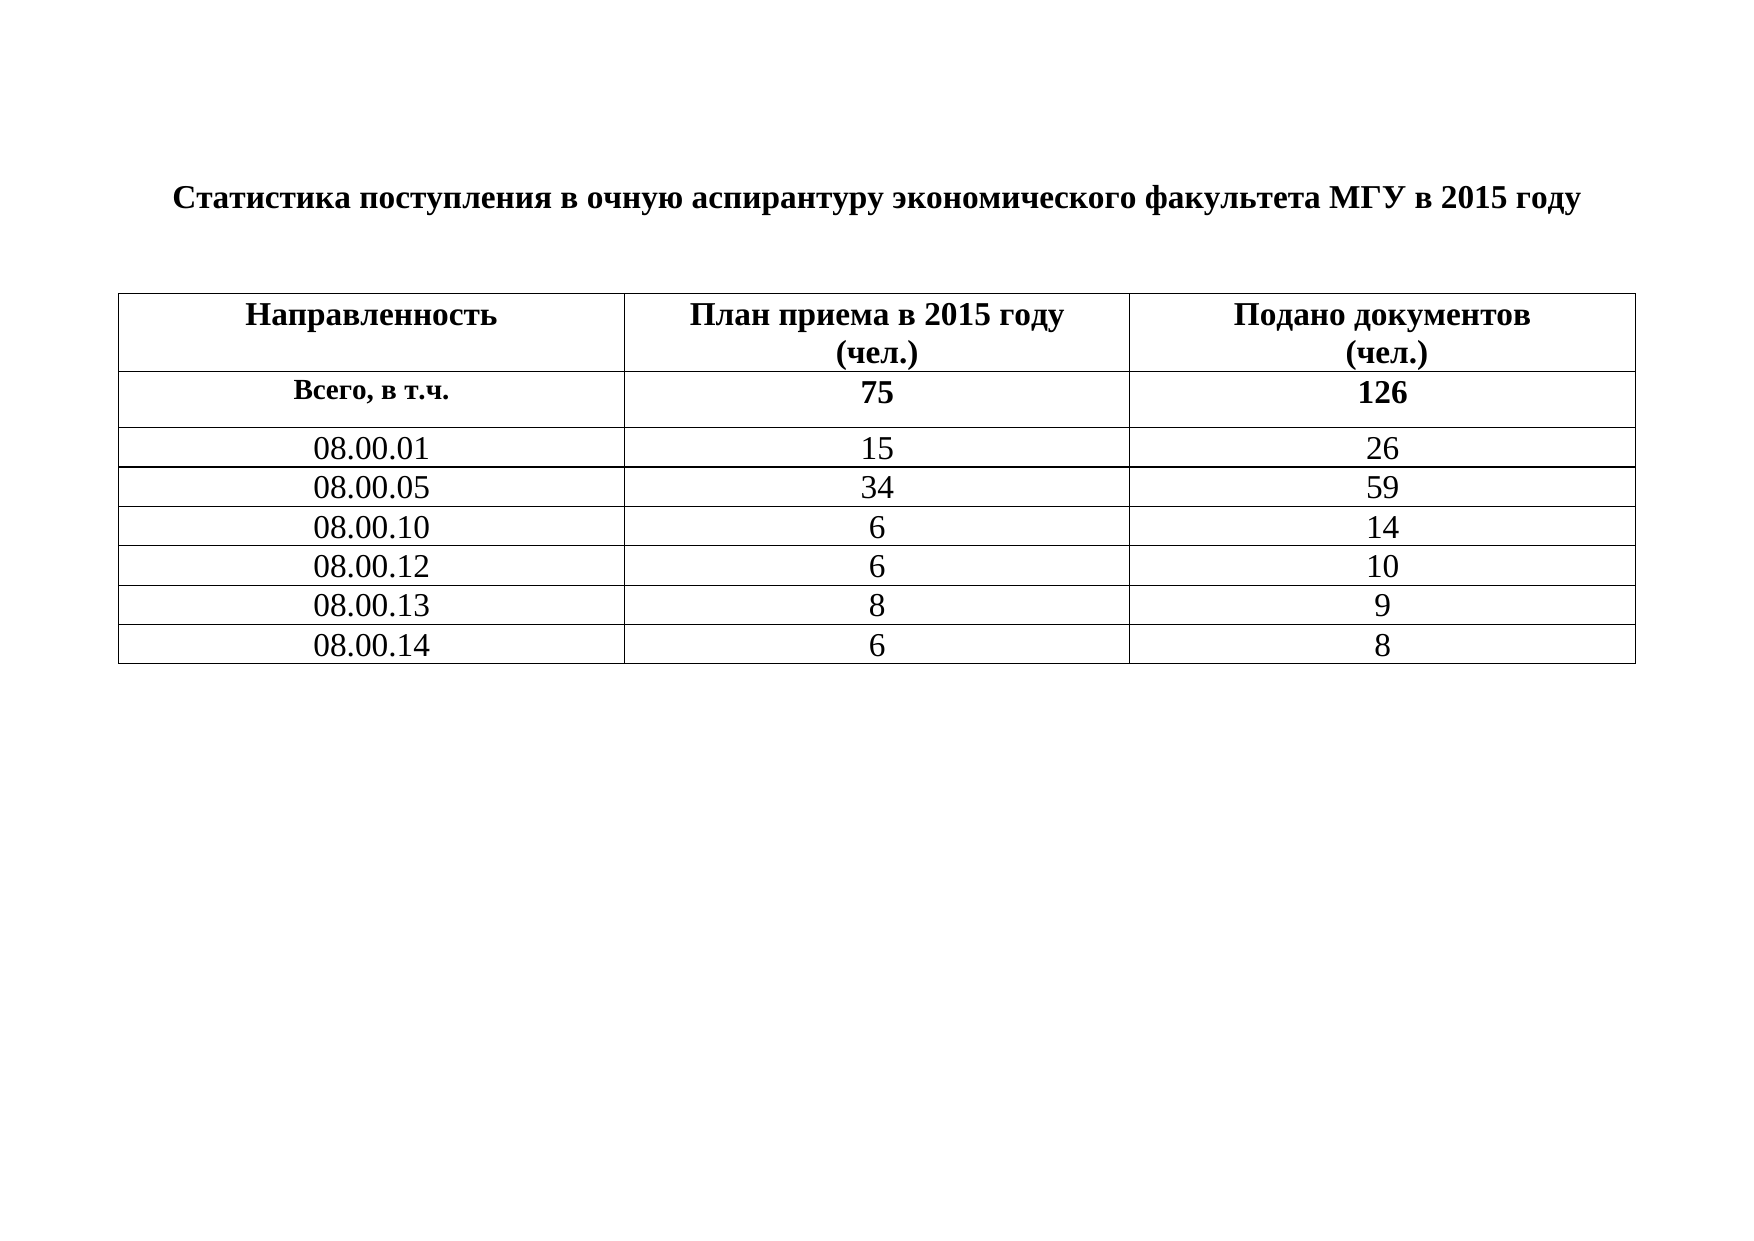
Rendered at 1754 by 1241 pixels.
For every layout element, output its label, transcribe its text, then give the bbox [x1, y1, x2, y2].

table_cell 08.00.10 [119, 507, 624, 545]
table_cell 8 [625, 586, 1129, 624]
table_cell 8 [1130, 625, 1635, 663]
table_cell 6 [625, 625, 1129, 663]
table_cell 10 [1130, 546, 1635, 584]
table_cell Всего, в т.ч. [119, 372, 624, 427]
table_cell 126 [1130, 372, 1635, 427]
table_cell 9 [1130, 586, 1635, 624]
table_header Направленность [119, 294, 624, 371]
table_cell 6 [625, 546, 1129, 584]
text Статистика поступления в очную аспирантуру экономического факультета МГУ в 2015 году [118, 177, 1636, 216]
table_header Подано документов (чел.) [1130, 294, 1635, 371]
table_cell 34 [625, 468, 1129, 506]
table_cell 08.00.14 [119, 625, 624, 663]
table_cell 6 [625, 507, 1129, 545]
table_cell 15 [625, 428, 1129, 466]
table_cell 14 [1130, 507, 1635, 545]
table_cell 26 [1130, 428, 1635, 466]
table_cell 75 [625, 372, 1129, 427]
table_cell 08.00.13 [119, 586, 624, 624]
table_cell 08.00.05 [119, 468, 624, 506]
table_cell 08.00.01 [119, 428, 624, 466]
table_cell 08.00.12 [119, 546, 624, 584]
table_header План приема в 2015 году (чел.) [625, 294, 1129, 371]
table_cell 59 [1130, 468, 1635, 506]
